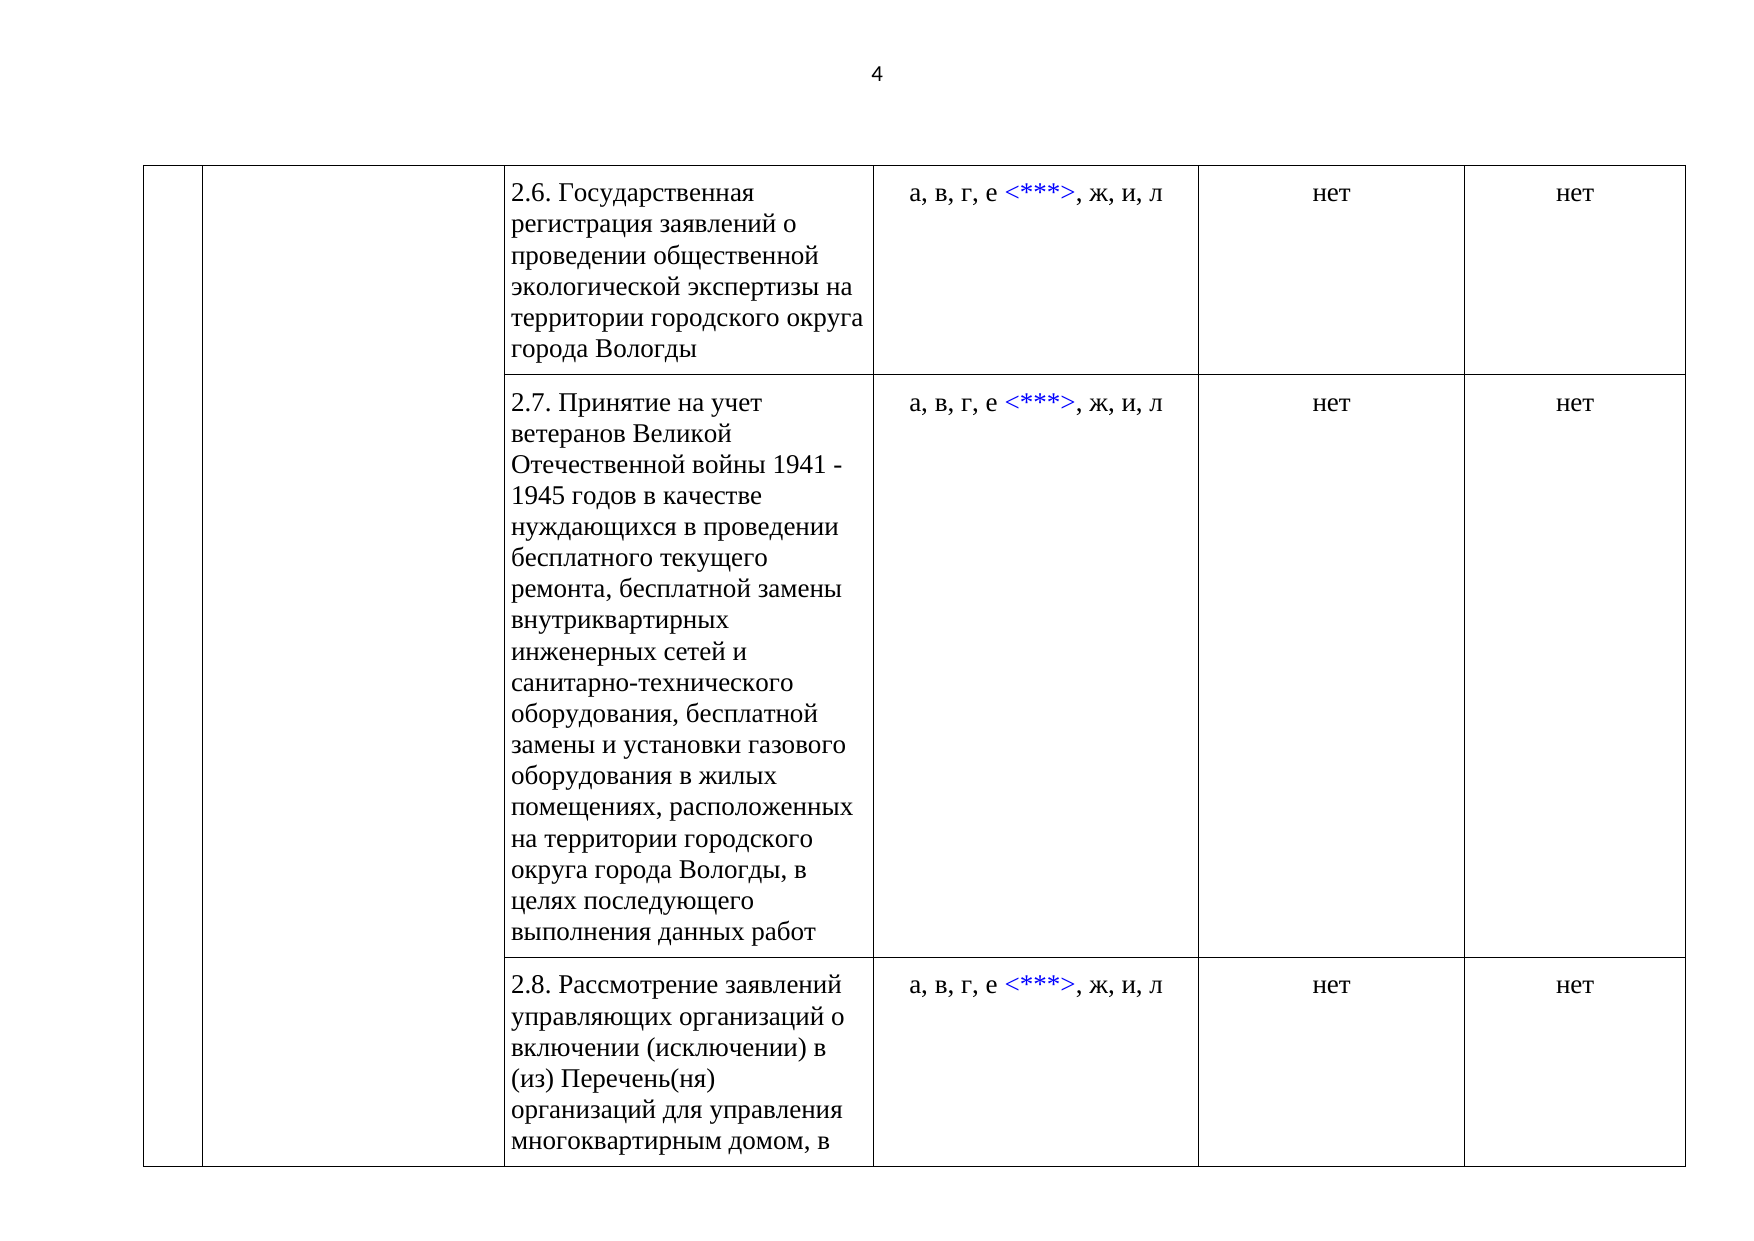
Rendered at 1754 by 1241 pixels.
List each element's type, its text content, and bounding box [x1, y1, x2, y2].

table_cell нет [1199, 375, 1464, 957]
table_cell нет [1465, 166, 1685, 374]
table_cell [874, 166, 1198, 374]
table_cell нет [1199, 166, 1464, 374]
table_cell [874, 958, 1198, 1166]
table_cell а, в, г, е <***>, ж, и, л [874, 375, 1198, 957]
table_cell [505, 958, 873, 1166]
table_cell 2.6. Государственная регистрация заявлений о проведении общественной экологической экспертизы на территории городского округа города Вологды [505, 166, 873, 374]
table_cell нет [1199, 958, 1464, 1166]
table_cell нет [1465, 375, 1685, 957]
table_cell нет [1465, 958, 1685, 1166]
table_cell 2.7. Принятие на учет ветеранов Великой Отечественной войны 1941 - 1945 годов в качестве нуждающихся в проведении бесплатного текущего ремонта, бесплатной замены внутриквартирных инженерных сетей и санитарно-технического оборудования, бесплатной замены и установки газового оборудования в жилых помещениях, расположенных на территории городского округа города Вологды, в целях последующего выполнения данных работ [505, 375, 873, 957]
